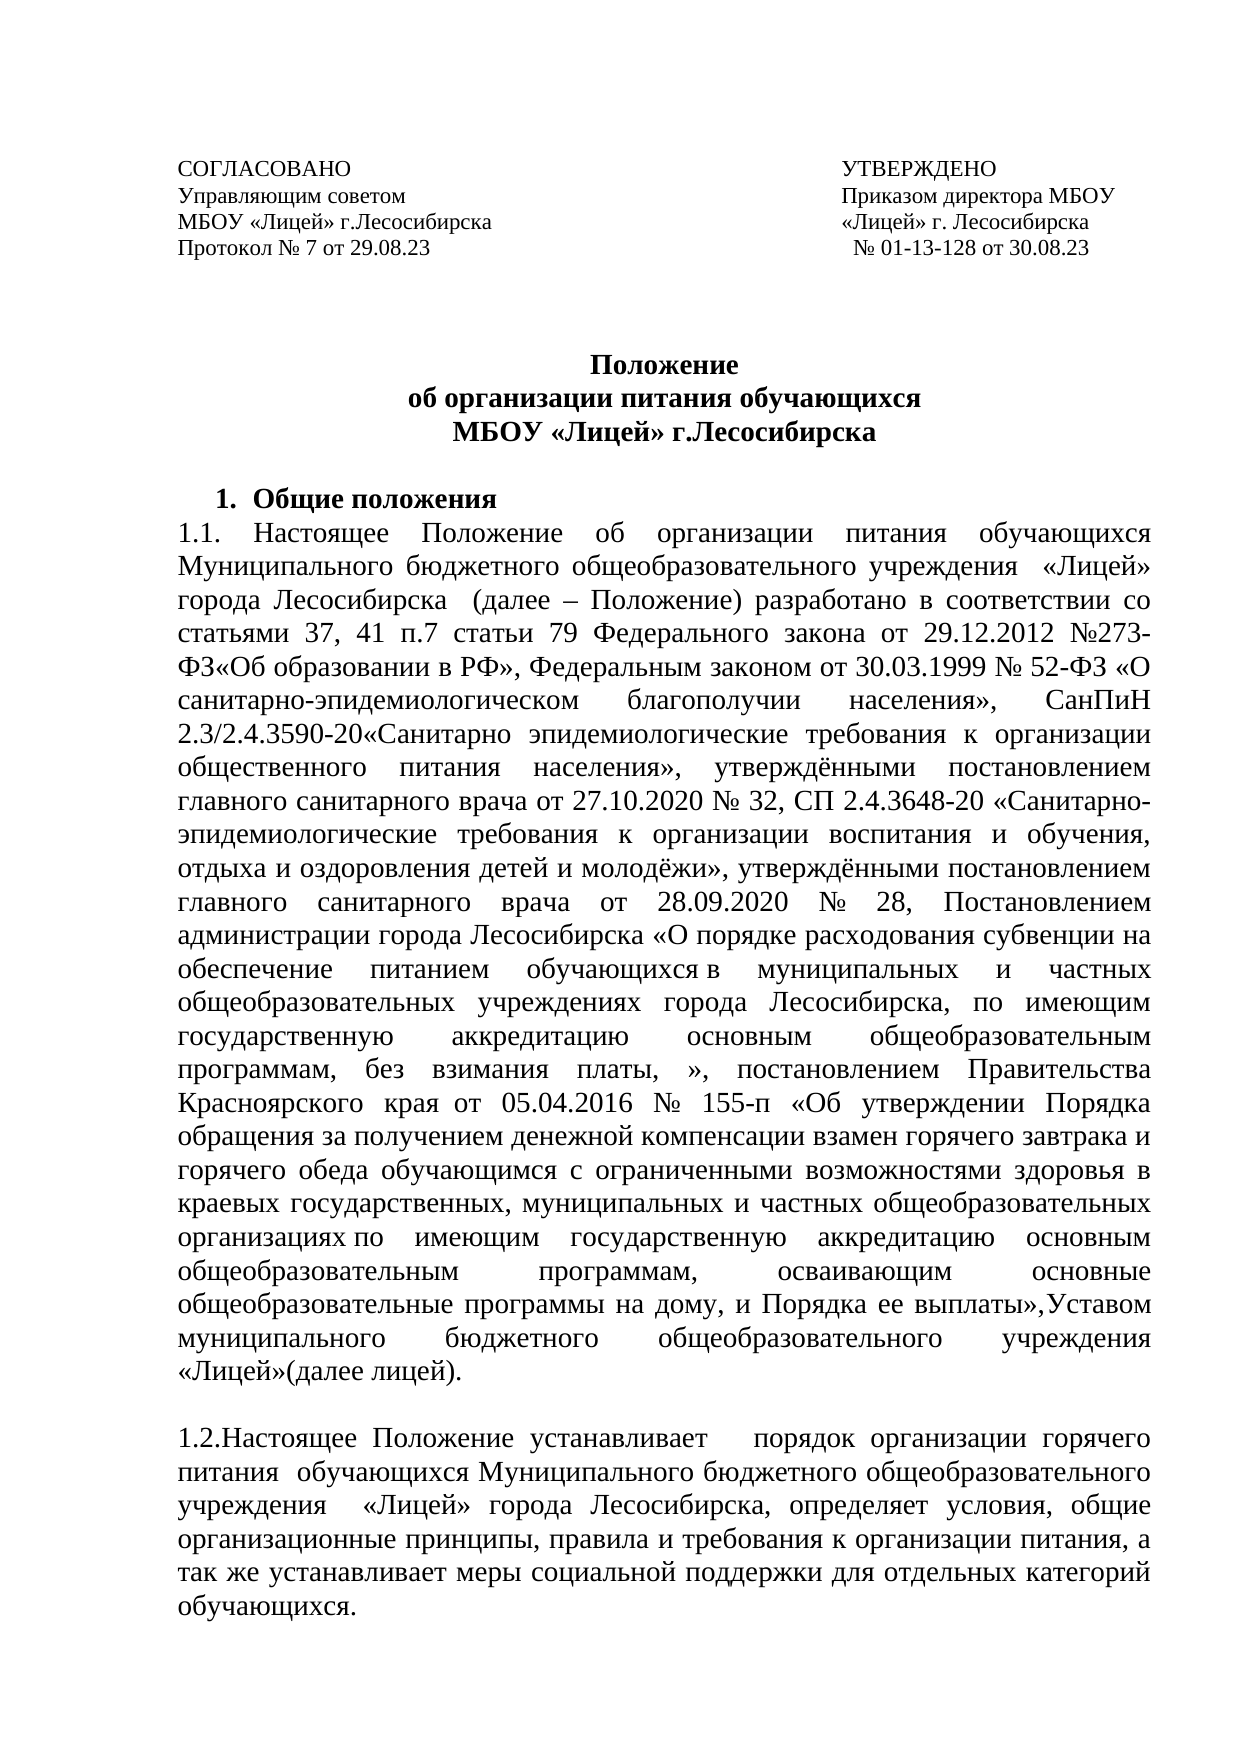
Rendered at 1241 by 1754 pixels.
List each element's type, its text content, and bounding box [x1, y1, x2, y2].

text Управляющим советом Приказом директора МБОУ [177, 182, 1152, 208]
list Общие положения [215, 481, 1152, 515]
text 1.1. Настоящее Положение об организации питания обучающихся Муниципального бюджетного общеобразовательного учреждения «Лицей» города Лесосибирска (далее – Положение) разработано в соответствии со статьями 37, 41 п.7 статьи 79 Федерального закона от 29.12.2012 №273- ФЗ«Об образовании в РФ», Федеральным законом от 30.03.1999 № 52-ФЗ «О санитарно-эпидемиологическом благополучии населения», СанПиН 2.3/2.4.3590-20«Санитарно эпидемиологические требования к организации общественного питания населения», утверждёнными постановлением главного санитарного врача от 27.10.2020 № 32, СП 2.4.3648-20 «Санитарно-эпидемиологические требования к организации воспитания и обучения, отдыха и оздоровления детей и молодёжи», утверждёнными постановлением главного санитарного врача от 28.09.2020 № 28, Постановлением администрации города Лесосибирска «О порядке расходования субвенции на обеспечение питанием обучающихся в муниципальных и частных общеобразовательных учреждениях города Лесосибирска, по имеющим государственную аккредитацию основным общеобразовательным программам, без взимания платы, », постановлением Правительства Красноярского края от 05.04.2016 № 155-п «Об утверждении Порядка обращения за получением денежной компенсации взамен горячего завтрака и горячего обеда обучающимся с ограниченными возможностями здоровья в краевых государственных, муниципальных и частных общеобразовательных организациях по имеющим государственную аккредитацию основным общеобразовательным программам, осваивающим основные общеобразовательные программы на дому, и Порядка ее выплаты»,Уставом муниципального бюджетного общеобразовательного учреждения «Лицей»(далее лицей). [177, 515, 1152, 1387]
text Положение [177, 347, 1152, 381]
text об организации питания обучающихся [177, 381, 1152, 414]
text СОГЛАСОВАНО УТВЕРЖДЕНО [177, 155, 1152, 182]
text МБОУ «Лицей» г.Лесосибирска «Лицей» г. Лесосибирска [177, 208, 1152, 234]
text 1.2.Настоящее Положение устанавливает порядок организации горячего питания обучающихся Муниципального бюджетного общеобразовательного учреждения «Лицей» города Лесосибирска, определяет условия, общие организационные принципы, правила и требования к организации питания, а так же устанавливает меры социальной поддержки для отдельных категорий обучающихся. [177, 1420, 1152, 1622]
text МБОУ «Лицей» г.Лесосибирска [177, 414, 1152, 448]
text Протокол № 7 от 29.08.23 № 01-13-128 от 30.08.23 [177, 234, 1152, 261]
